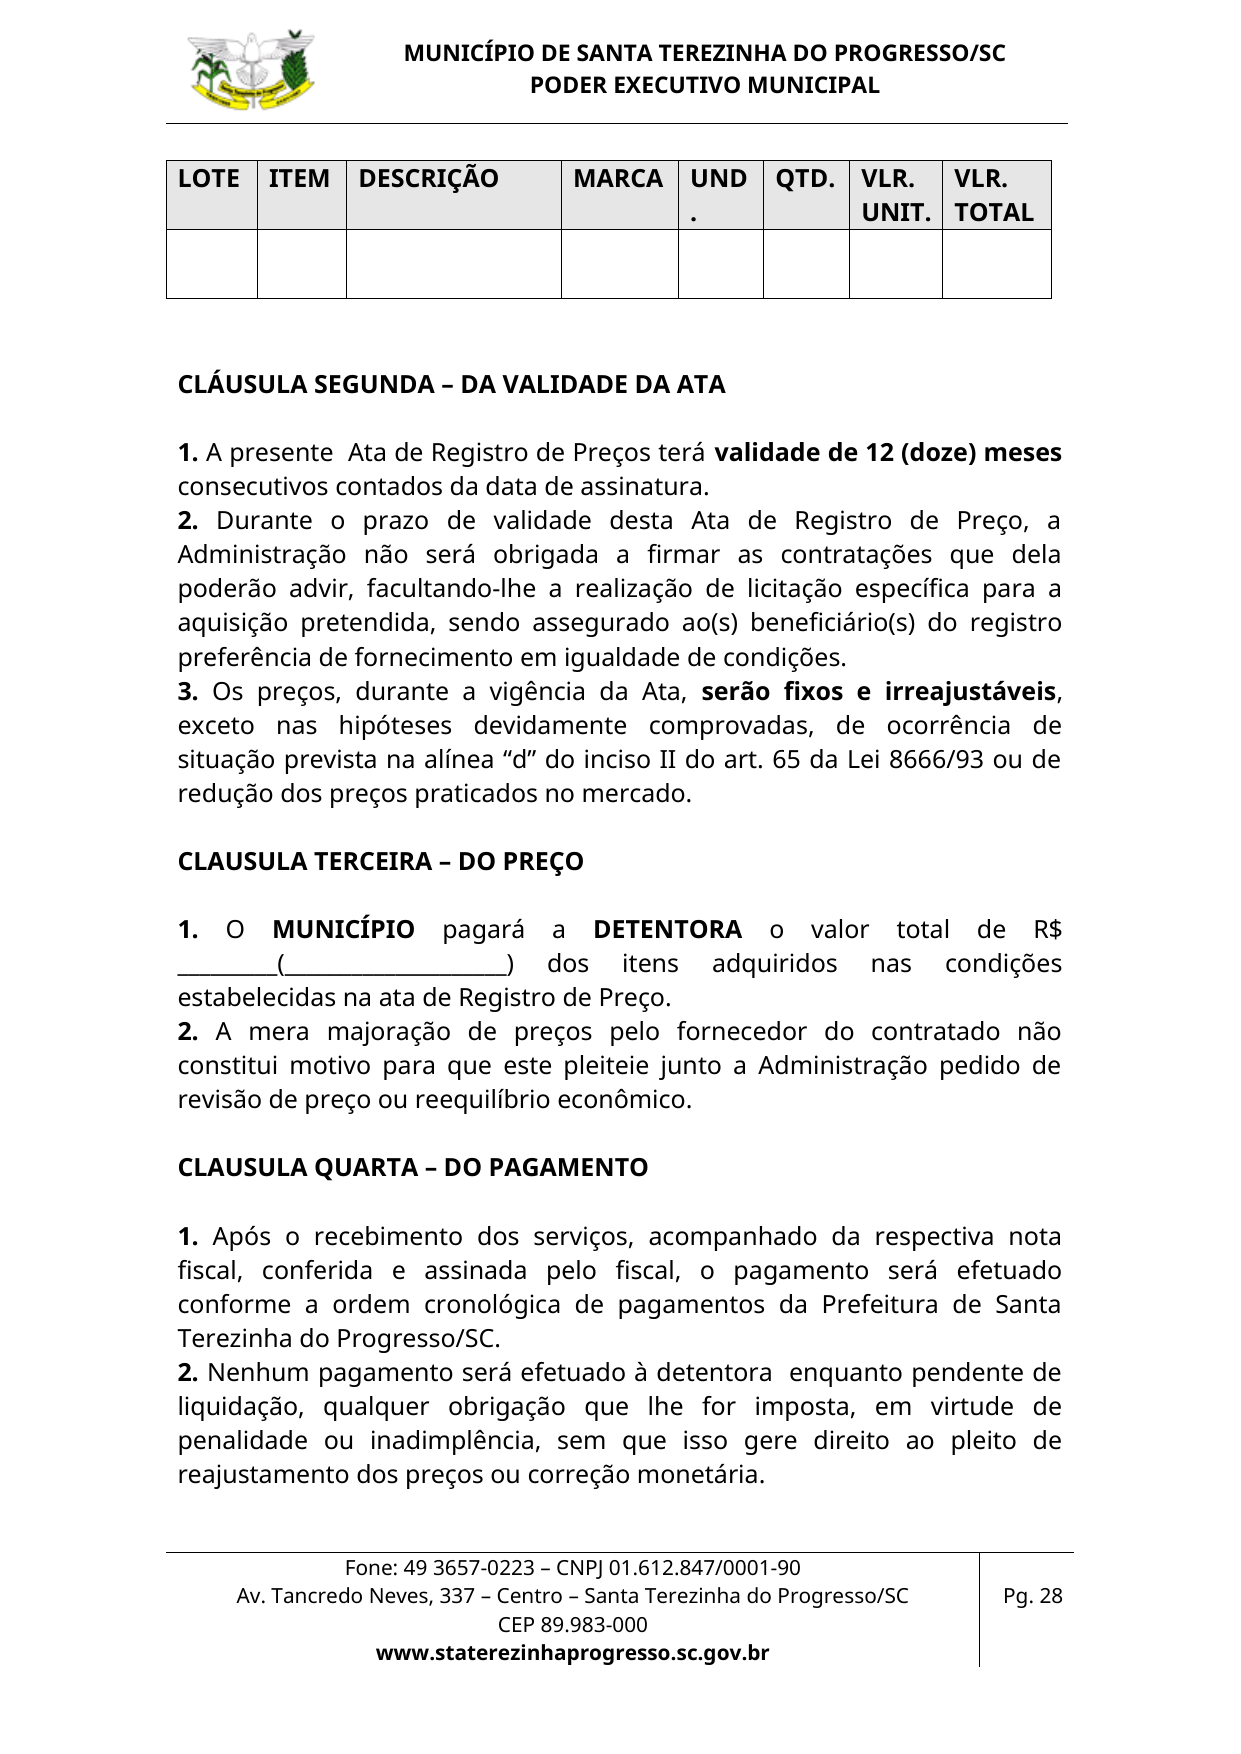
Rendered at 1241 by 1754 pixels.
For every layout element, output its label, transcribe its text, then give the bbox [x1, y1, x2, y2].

text 3. Os preços, durante a vigência da Ata, serão fixos e irreajustáveis, exceto nas hipóteses devidamente comprovadas, de ocorrência de situação prevista na alínea “d” do inciso II do art. 65 da Lei 8666/93 ou de redução dos preços praticados no mercado. [177, 673, 1063, 809]
table_header VLR. UNIT. [850, 161, 942, 229]
text 2. Durante o prazo de validade desta Ata de Registro de Preço, a Administração não será obrigada a firmar as contratações que dela poderão advir, facultando-lhe a realização de licitação específica para a aquisição pretendida, sendo assegurado ao(s) beneficiário(s) do registro preferência de fornecimento em igualdade de condições. [177, 503, 1063, 673]
table_cell [850, 230, 942, 297]
table_cell [562, 230, 678, 297]
table_cell [943, 230, 1051, 297]
table_header UND. [679, 161, 763, 229]
table_header VLR. TOTAL [943, 161, 1051, 229]
table_header QTD. [764, 161, 849, 229]
text 1. O MUNICÍPIO pagará a DETENTORA o valor total de R$ _________(____________________) dos itens adquiridos nas condições estabelecidas na ata de Registro de Preço. [177, 912, 1063, 1014]
text CLAUSULA QUARTA – DO PAGAMENTO [177, 1150, 1063, 1184]
table_cell [679, 230, 763, 297]
table_header ITEM [258, 161, 346, 229]
text 1. Após o recebimento dos serviços, acompanhado da respectiva nota fiscal, conferida e assinada pelo fiscal, o pagamento será efetuado conforme a ordem cronológica de pagamentos da Prefeitura de Santa Terezinha do Progresso/SC. [177, 1218, 1063, 1354]
table_header DESCRIÇÃO [347, 161, 561, 229]
table_cell [764, 230, 849, 297]
text 2. Nenhum pagamento será efetuado à detentora enquanto pendente de liquidação, qualquer obrigação que lhe for imposta, em virtude de penalidade ou inadimplência, sem que isso gere direito ao pleito de reajustamento dos preços ou correção monetária. [177, 1354, 1063, 1491]
table_header LOTE [167, 161, 257, 229]
text CLÁUSULA SEGUNDA – DA VALIDADE DA ATA [177, 367, 1063, 401]
table_header MARCA [562, 161, 678, 229]
table_cell [347, 230, 561, 297]
picture [177, 14, 329, 123]
table_cell [258, 230, 346, 297]
text CLAUSULA TERCEIRA – DO PREÇO [177, 843, 1063, 878]
text 2. A mera majoração de preços pelo fornecedor do contratado não constitui motivo para que este pleiteie junto a Administração pedido de revisão de preço ou reequilíbrio econômico. [177, 1014, 1063, 1116]
text 1. A presente Ata de Registro de Preços terá validade de 12 (doze) meses consecutivos contados da data de assinatura. [177, 435, 1063, 503]
table_cell [167, 230, 257, 297]
